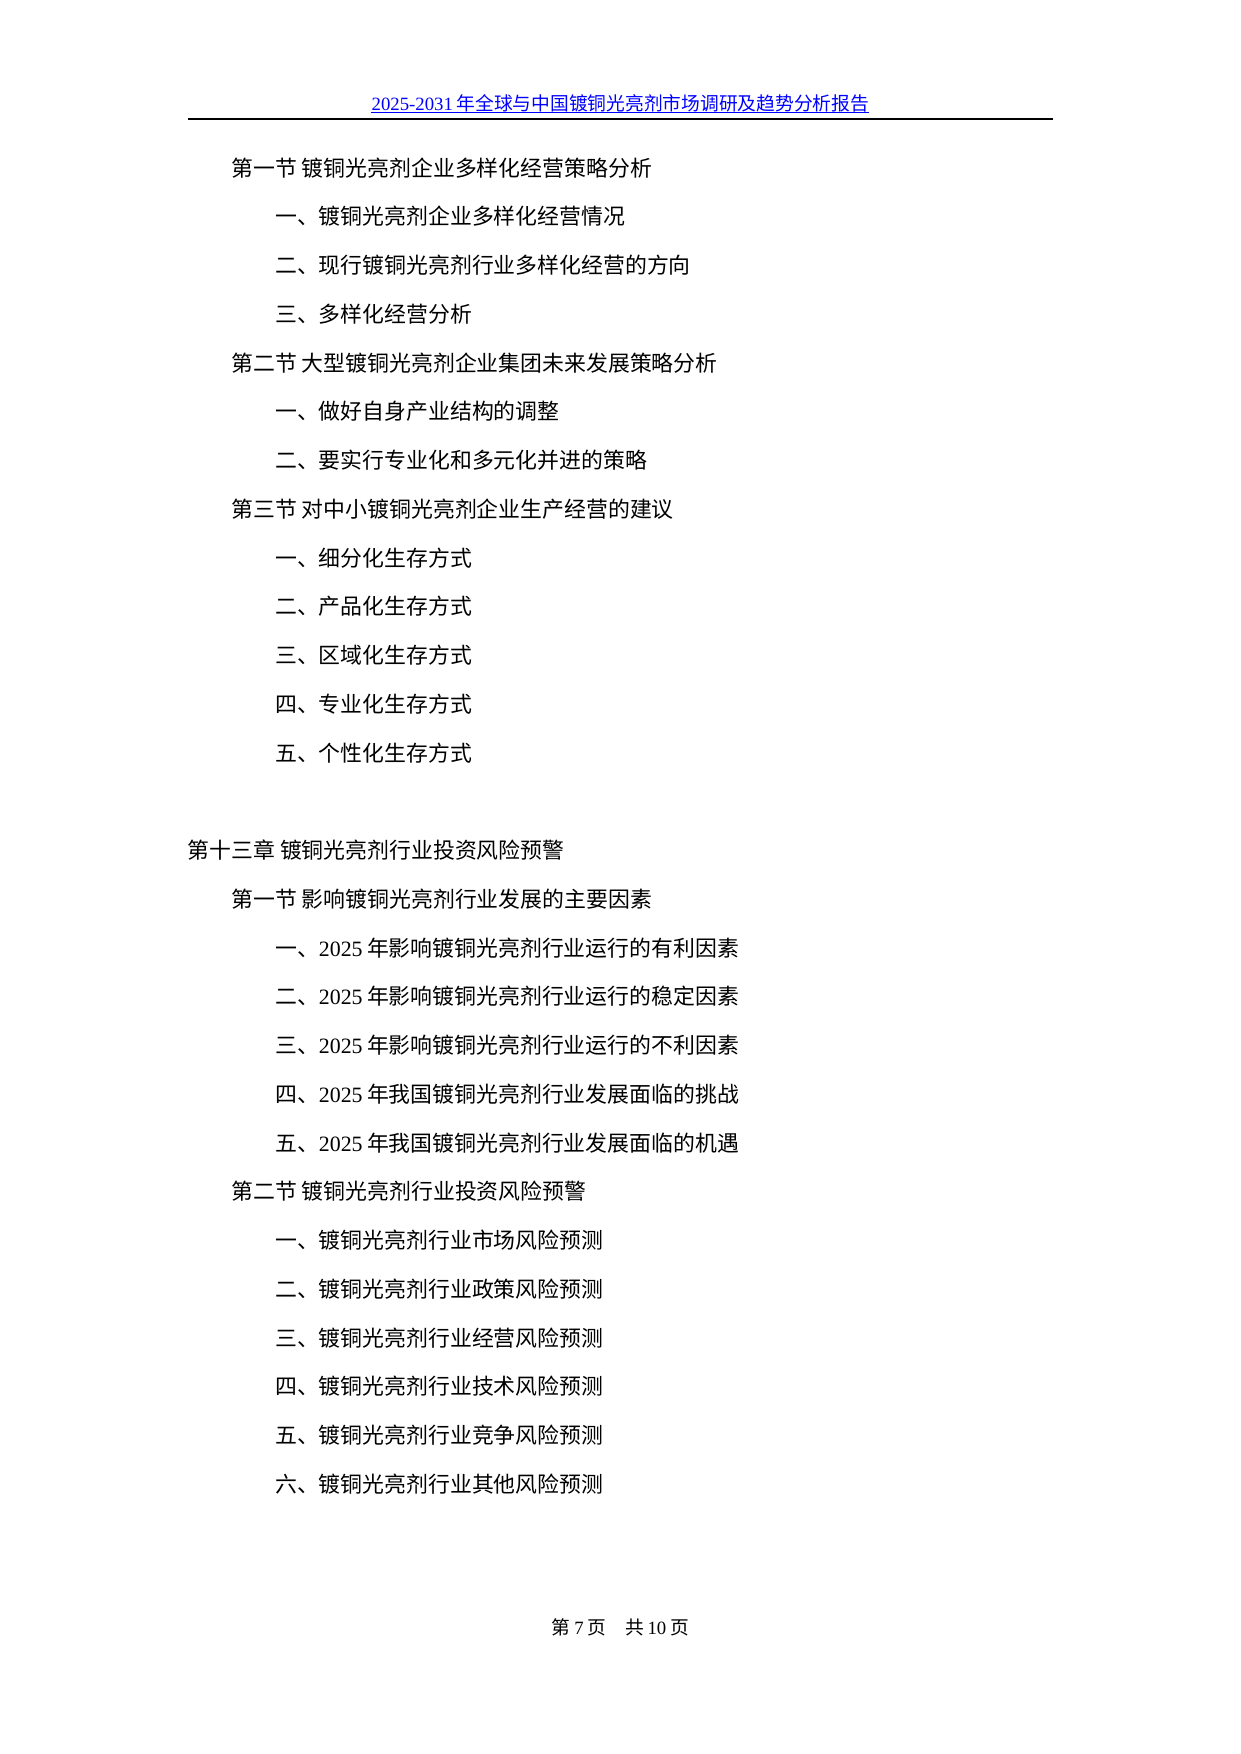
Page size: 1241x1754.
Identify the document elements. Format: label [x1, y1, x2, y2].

text [187, 150, 1053, 1499]
